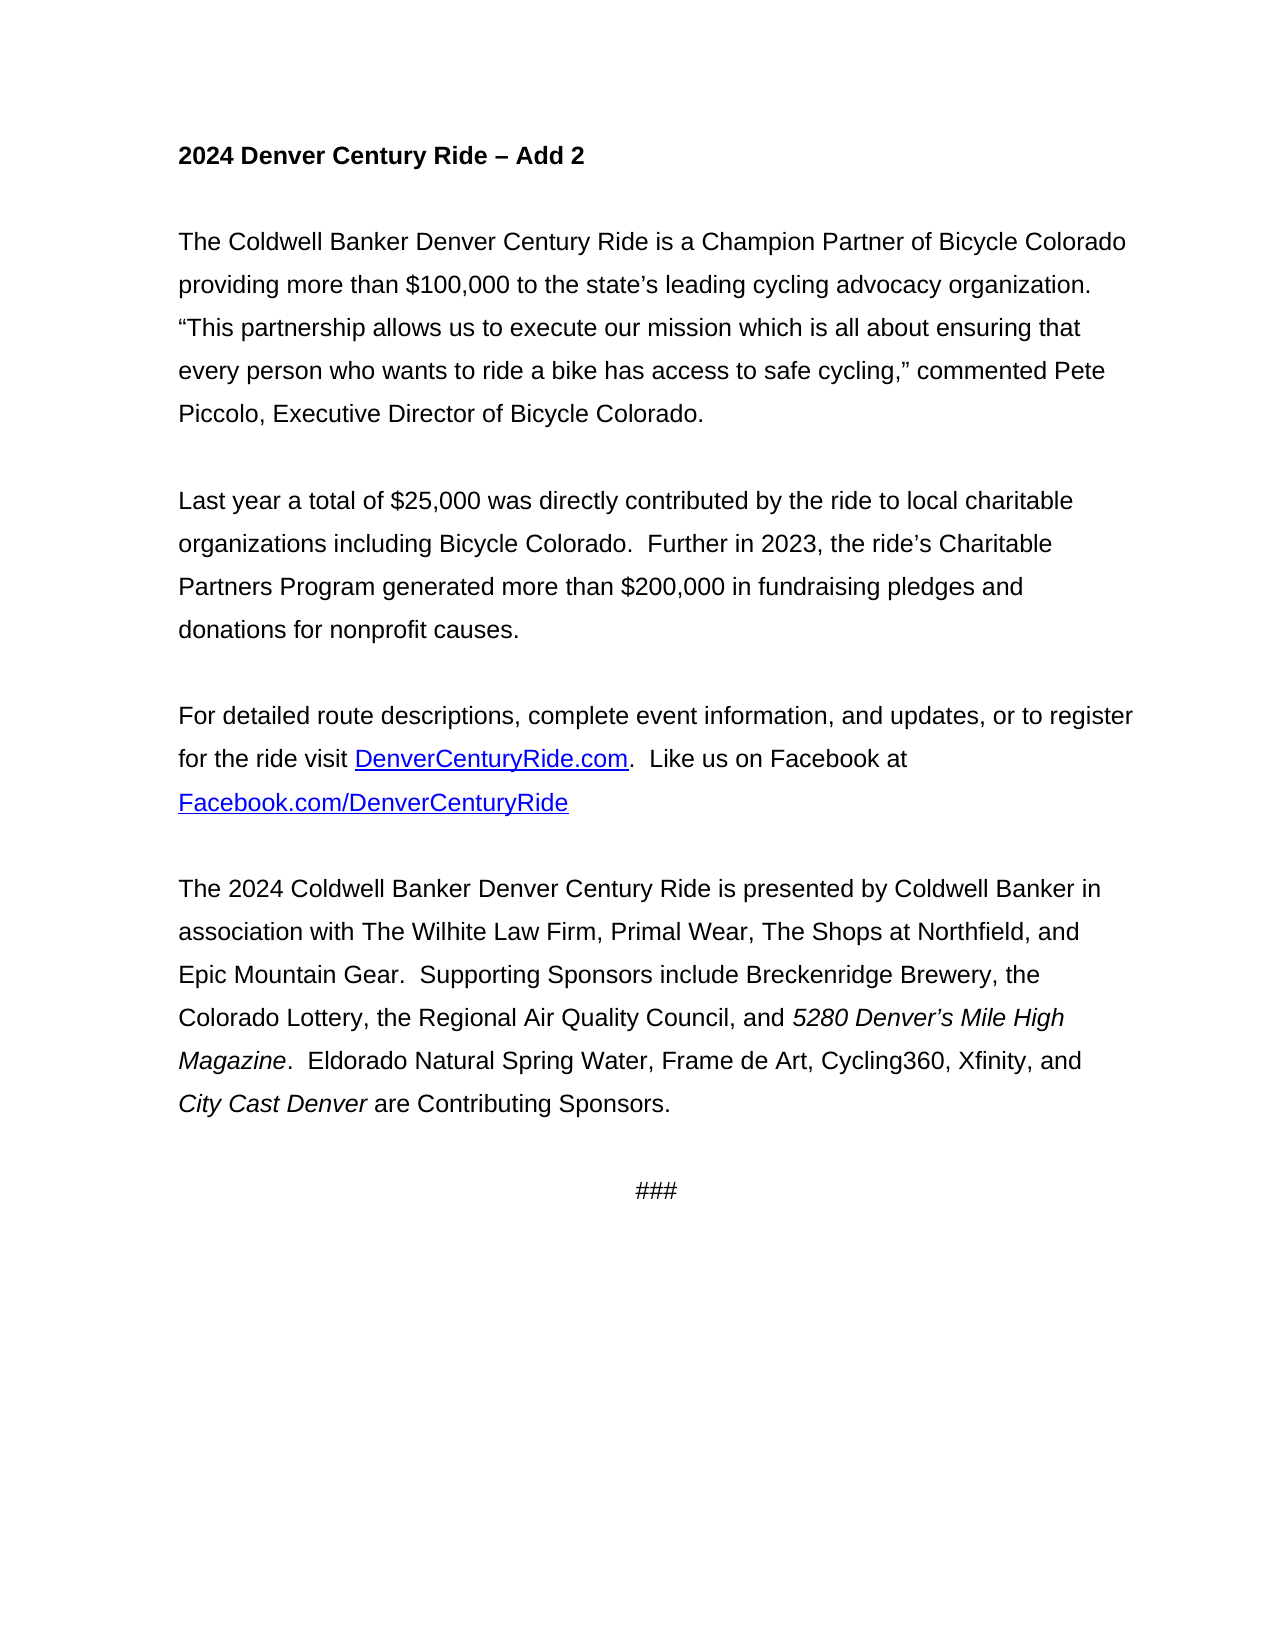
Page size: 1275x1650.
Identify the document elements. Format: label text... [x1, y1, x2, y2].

text Last year a total of $25,000 was directly contributed by the ride to local charitable organizations including Bicycle Colorado. Further in 2023, the ride’s Charitable Partners Program generated more than $200,000 in fundraising pledges and donations for nonprofit causes. [178, 486, 1134, 644]
text ### [178, 1176, 1134, 1204]
text The Coldwell Banker Denver Century Ride is a Champion Partner of Bicycle Colorado providing more than $100,000 to the state’s leading cycling advocacy organization. “This partnership allows us to execute our mission which is all about ensuring that every person who wants to ride a bike has access to safe cycling,” commented Pete Piccolo, Executive Director of Bicycle Colorado. [178, 227, 1134, 428]
text The 2024 Coldwell Banker Denver Century Ride is presented by Coldwell Banker in association with The Wilhite Law Firm, Primal Wear, The Shops at Northfield, and Epic Mountain Gear. Supporting Sponsors include Breckenridge Brewery, the Colorado Lottery, the Regional Air Quality Council, and 5280 Denver’s Mile High Magazine. Eldorado Natural Spring Water, Frame de Art, Cycling360, Xfinity, and City Cast Denver are Contributing Sponsors. [178, 874, 1134, 1118]
text For detailed route descriptions, complete event information, and updates, or to register for the ride visit DenverCenturyRide.com. Like us on Facebook at Facebook.com/DenverCenturyRide [178, 701, 1134, 816]
text 2024 Denver Century Ride – Add 2 [178, 141, 1134, 169]
